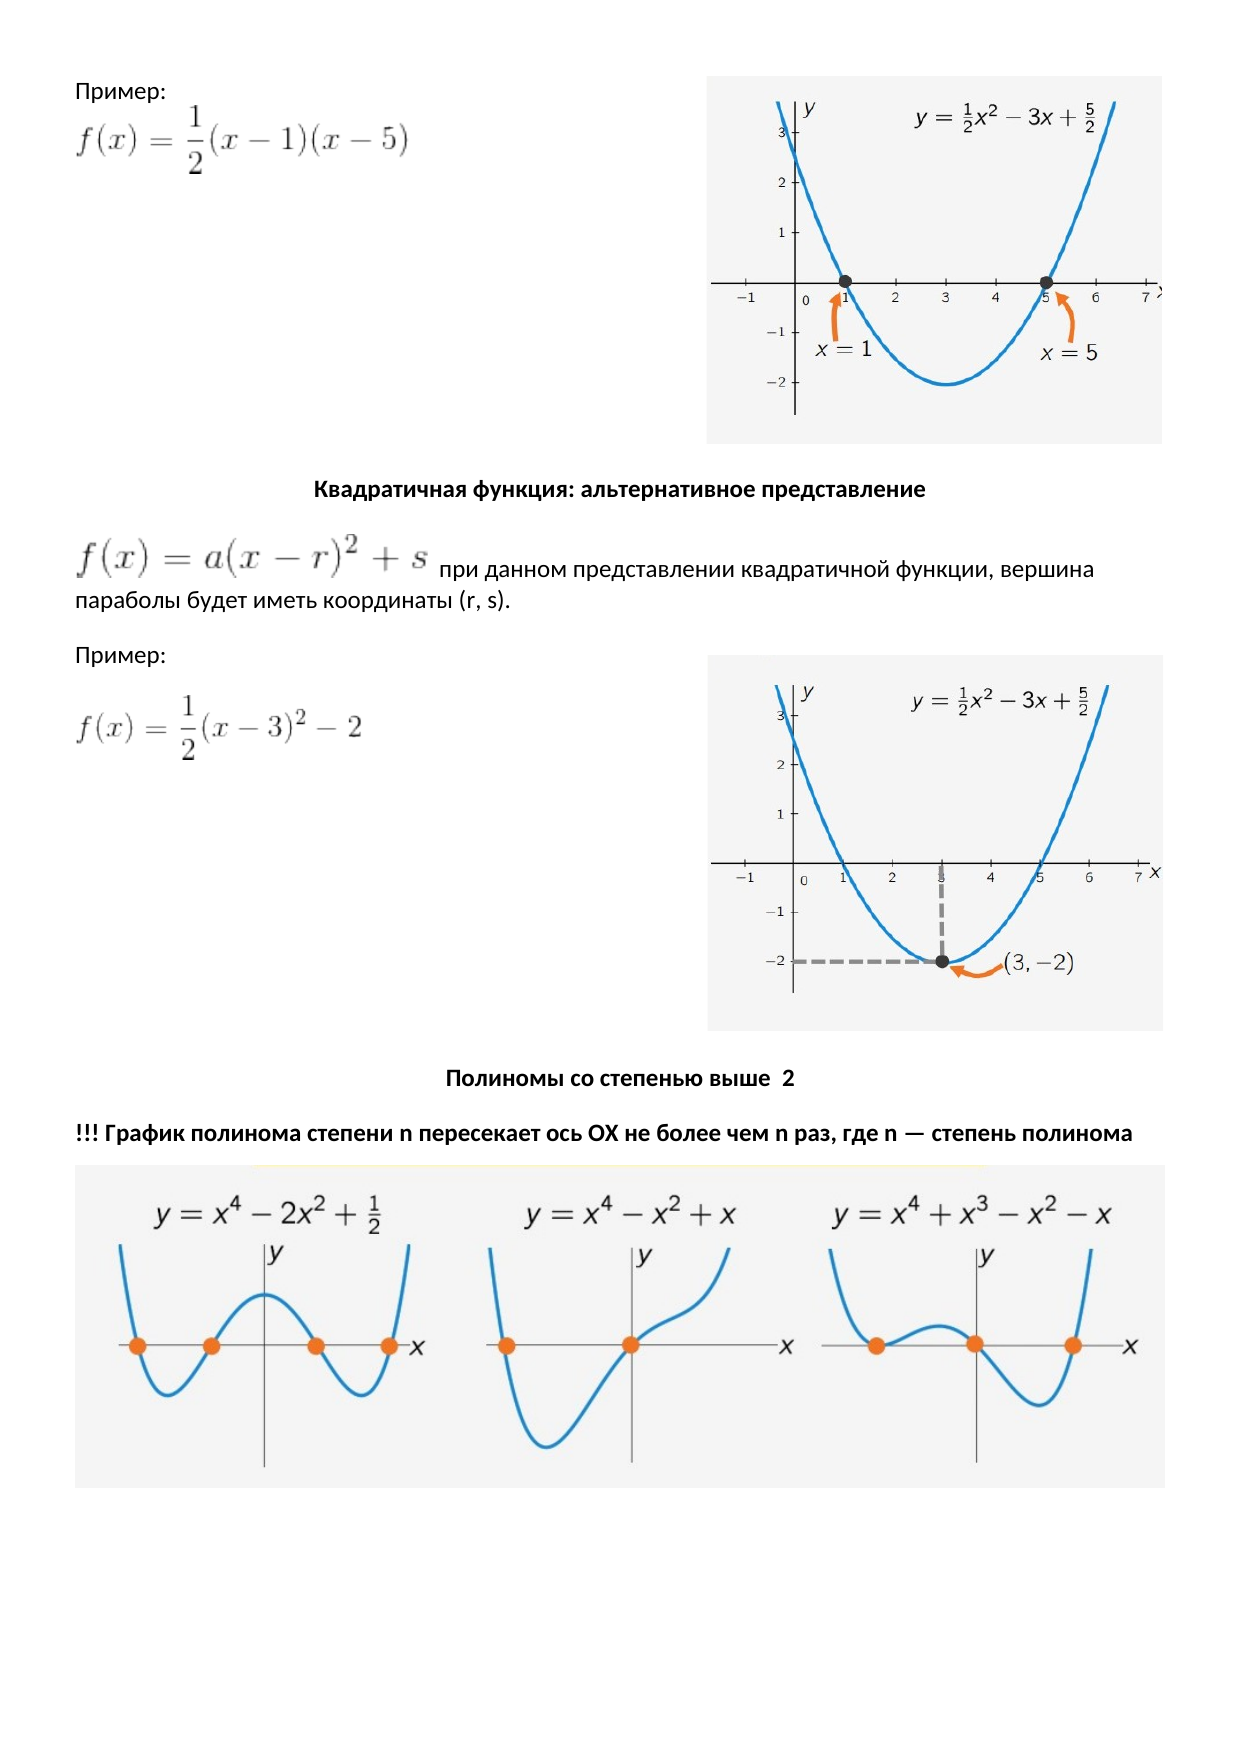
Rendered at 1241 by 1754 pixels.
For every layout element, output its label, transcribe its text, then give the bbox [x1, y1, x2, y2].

picture [705, 76, 1162, 443]
picture [75, 534, 428, 578]
picture [706, 655, 1163, 1031]
picture [75, 1165, 1165, 1488]
text !!! График полинома степени n пересекает ось OX не более чем n раз, где n — степень полинома [75, 1117, 1165, 1148]
picture [75, 695, 363, 760]
text при данном представлении квадратичной функции, вершина параболы будет иметь координаты (r, s). [75, 534, 1165, 614]
text Квадратичная функция: альтернативное представление [75, 473, 1165, 504]
text Полиномы со степенью выше 2 [75, 1062, 1165, 1092]
picture [75, 105, 409, 174]
text Пример: [75, 75, 1165, 106]
text Пример: [75, 639, 1165, 670]
